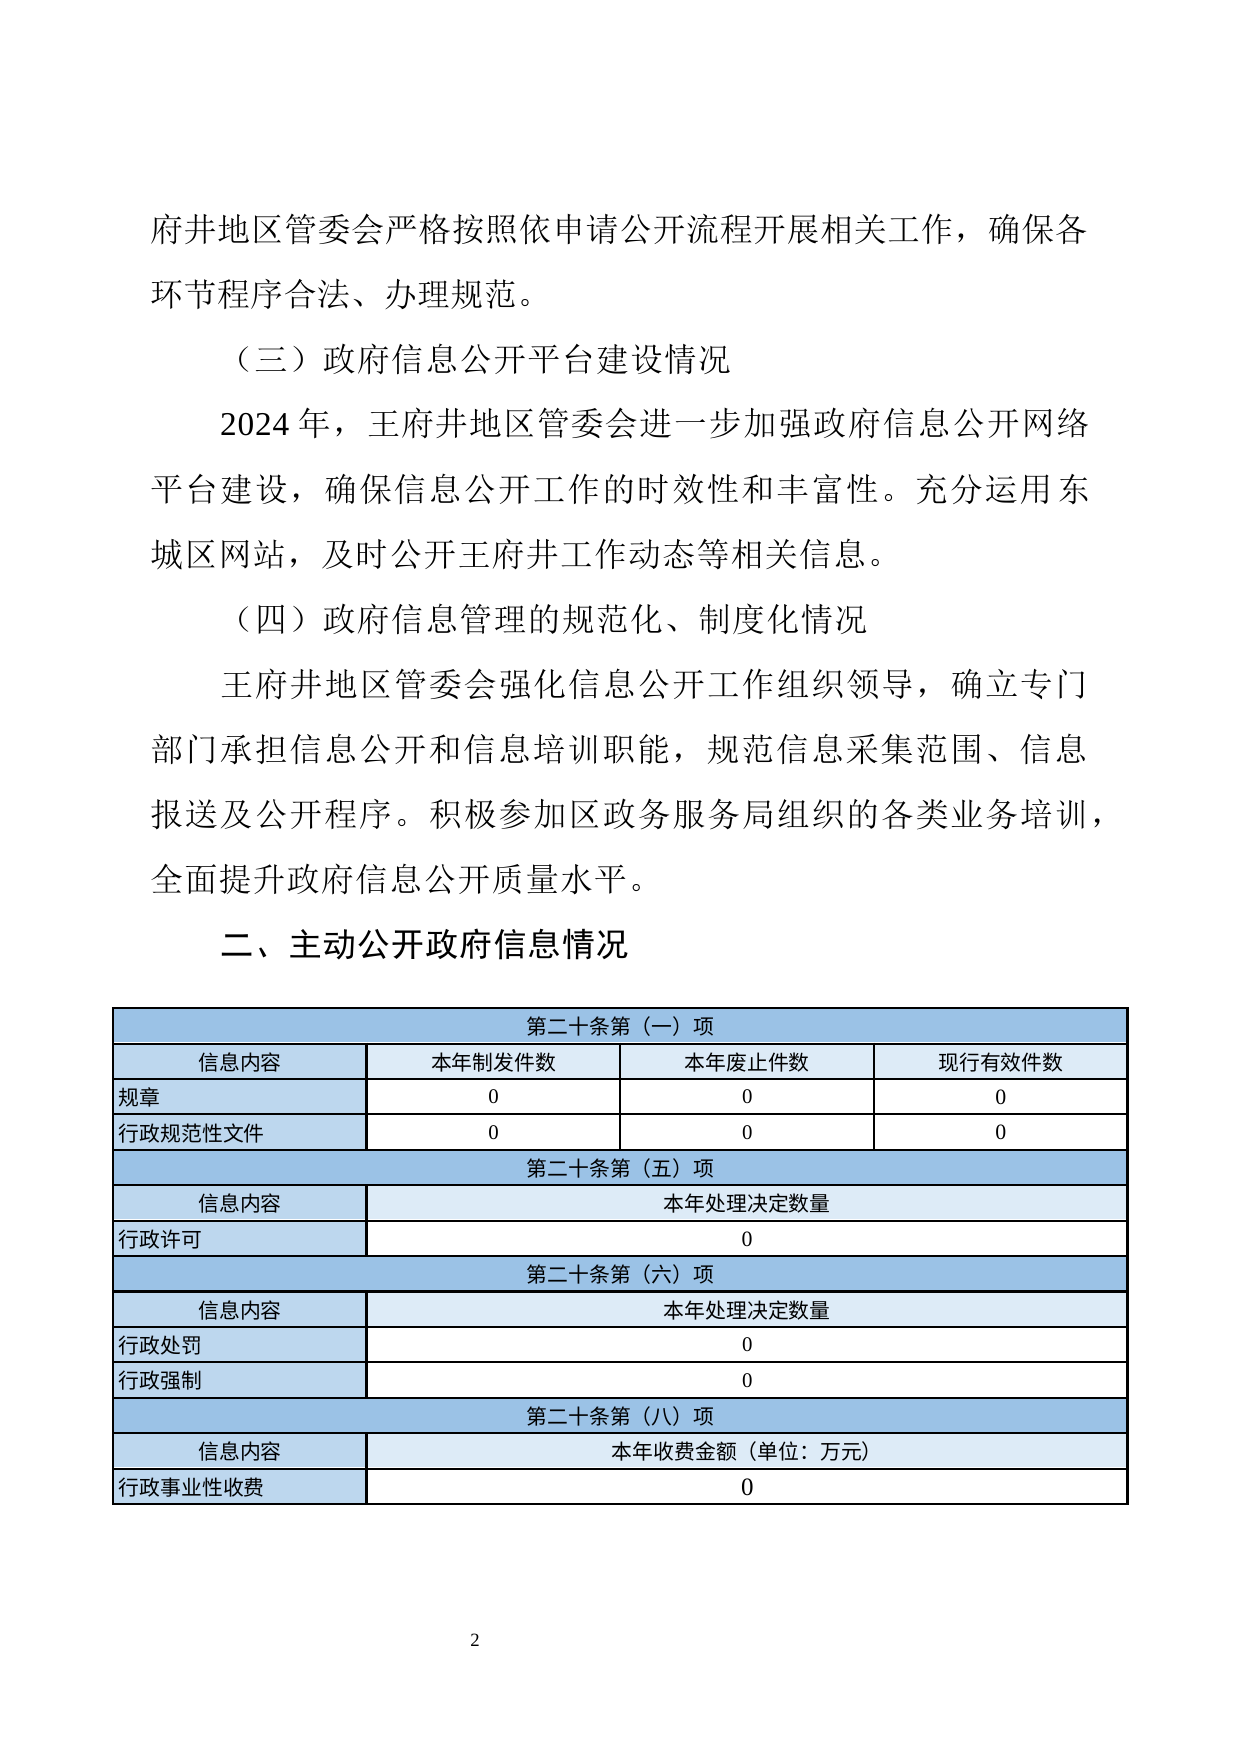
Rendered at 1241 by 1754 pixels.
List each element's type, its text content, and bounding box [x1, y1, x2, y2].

table_cell 现行有效件数 [875, 1045, 1126, 1078]
table_cell 0 [368, 1222, 1126, 1255]
table_cell 0 [621, 1115, 873, 1149]
table_cell 本年废止件数 [621, 1045, 873, 1078]
table_cell 本年处理决定数量 [368, 1186, 1126, 1219]
table_cell 0 [368, 1328, 1126, 1361]
table_cell 0 [875, 1115, 1126, 1149]
table_cell 行政许可 [114, 1222, 365, 1255]
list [150, 194, 1090, 324]
table_cell 信息内容 [114, 1186, 365, 1219]
list 2024年，王府井地区管委会进一步加强政府信息公开网络平台建设，确保信息公开工作的时效性和丰富性。充分运用东城区网站，及时公开王府井工作动态等相关信息。 [150, 389, 1090, 584]
table_cell 0 [368, 1470, 1126, 1503]
table_cell 0 [368, 1080, 619, 1113]
list （四）政府信息管理的规范化、制度化情况 [150, 584, 1090, 649]
table_cell 第二十条第（五）项 [114, 1151, 1126, 1184]
table_cell 本年制发件数 [368, 1045, 619, 1078]
table_cell 行政规范性文件 [114, 1115, 365, 1149]
table_cell 信息内容 [114, 1293, 365, 1326]
table_cell 第二十条第（八）项 [114, 1399, 1126, 1432]
table_cell 信息内容 [114, 1434, 365, 1467]
table_cell 0 [368, 1363, 1126, 1397]
list （三）政府信息公开平台建设情况 [150, 324, 1090, 389]
table_cell 0 [875, 1080, 1126, 1113]
table_header 第二十条第（一）项 [114, 1009, 1126, 1042]
table_cell 行政事业性收费 [114, 1470, 365, 1503]
table_cell 行政强制 [114, 1363, 365, 1397]
table_cell 信息内容 [114, 1045, 365, 1078]
table_cell 0 [368, 1115, 619, 1149]
text 二、主动公开政府信息情况 [150, 909, 1090, 974]
table_cell 行政处罚 [114, 1328, 365, 1361]
table_cell 第二十条第（六）项 [114, 1257, 1126, 1290]
table_cell 0 [621, 1080, 873, 1113]
table_cell 本年处理决定数量 [368, 1293, 1126, 1326]
table_cell 规章 [114, 1080, 365, 1113]
list 王府井地区管委会强化信息公开工作组织领导，确立专门部门承担信息公开和信息培训职能，规范信息采集范围、信息报送及公开程序。积极参加区政务服务局组织的各类业务培训，全面提升政府信息公开质量水平。 [150, 649, 1090, 909]
table_cell 本年收费金额（单位：万元） [368, 1434, 1126, 1467]
